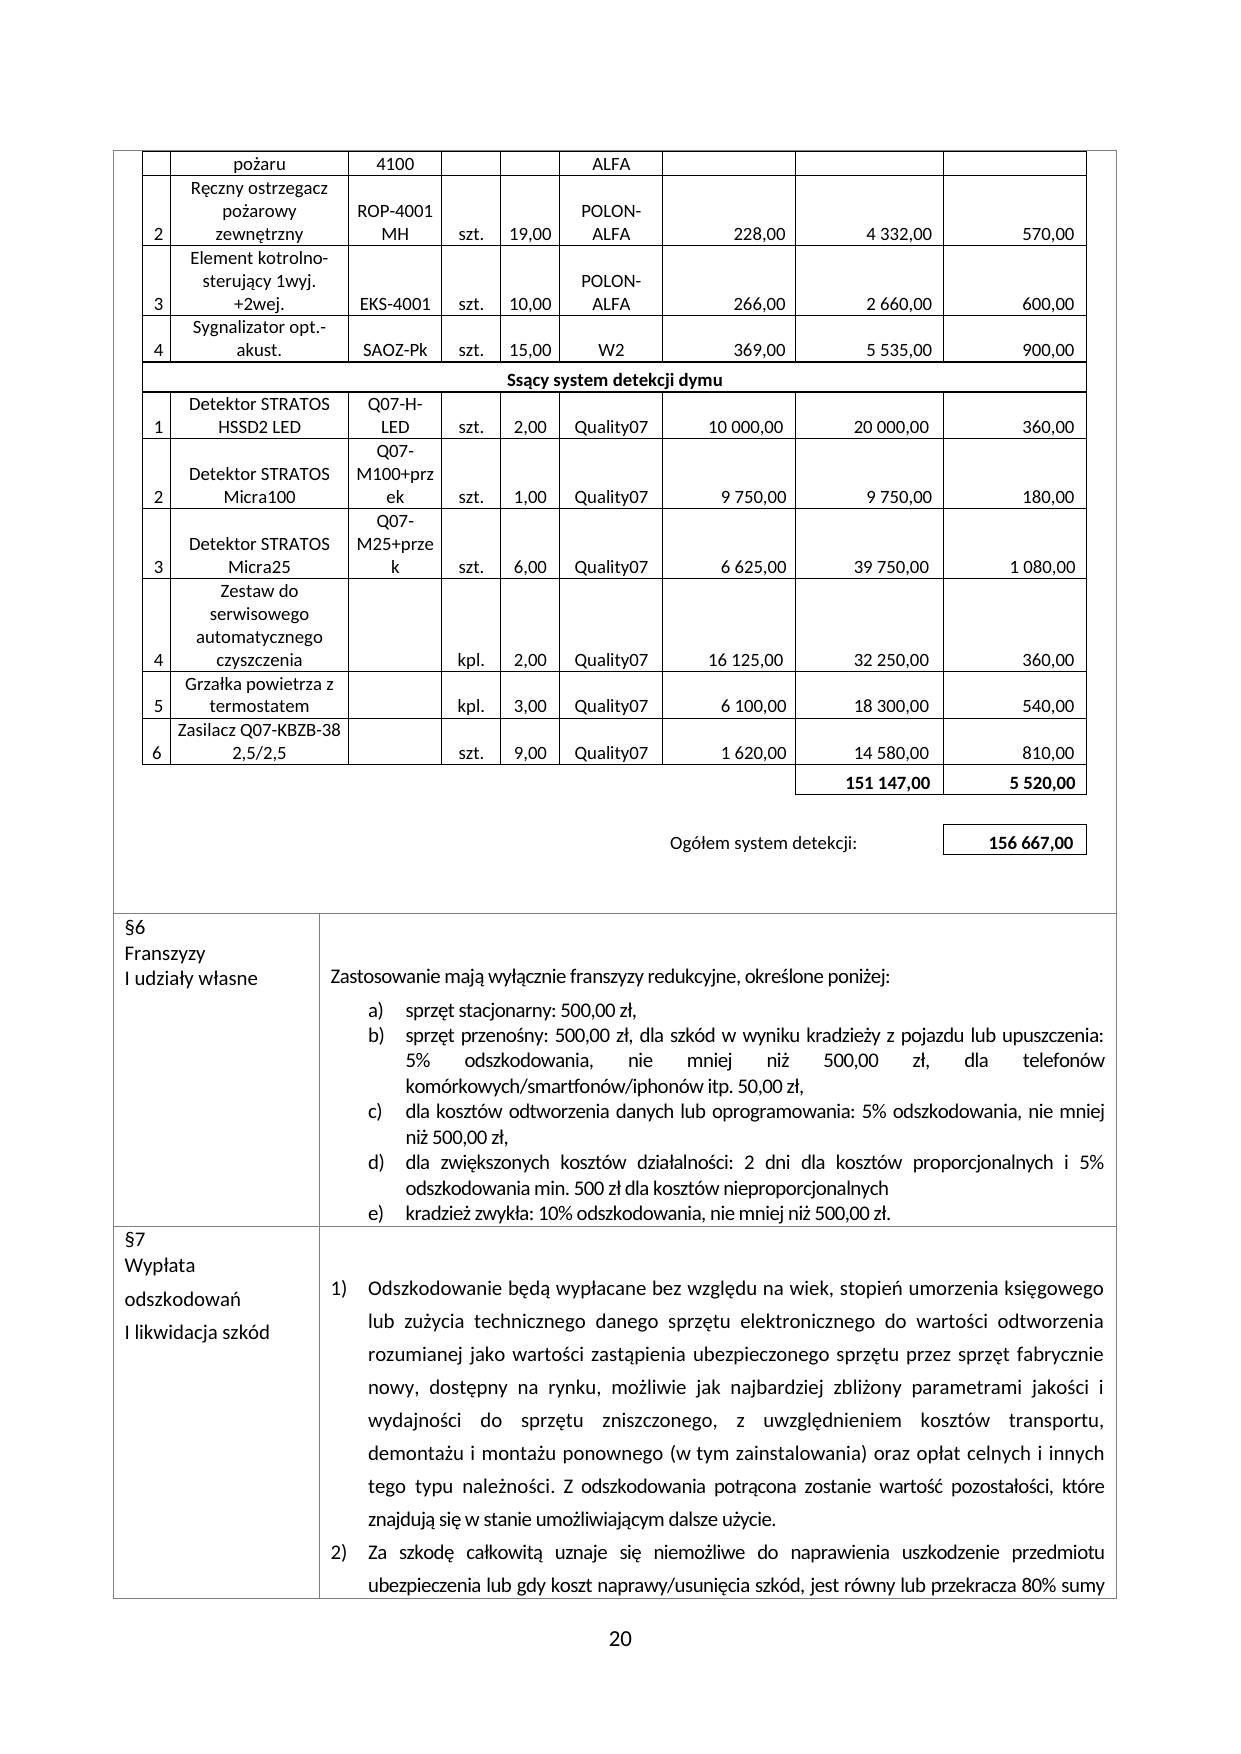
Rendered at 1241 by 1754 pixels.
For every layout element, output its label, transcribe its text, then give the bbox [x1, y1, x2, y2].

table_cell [320, 1227, 1116, 1598]
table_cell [114, 1227, 319, 1598]
table_cell Zastosowanie mają wyłącznie franszyzy redukcyjne, określone poniżej: sprzęt stacjonarny: 500,00 zł, sprzęt przenośny: 500,00 zł, dla szkód w wyniku kradzieży z pojazdu lub upuszczenia: 5% odszkodowania, nie mniej niż 500,00 zł, dla telefonów komórkowych/smartfonów/iphonów itp. 50,00 zł, dla kosztów odtworzenia danych lub oprogramowania: 5% odszkodowania, nie mniej niż 500,00 zł, dla zwiększonych kosztów działalności: 2 dni dla kosztów proporcjonalnych i 5% odszkodowania min. 500 zł dla kosztów nieproporcjonalnych kradzież zwykła: 10% odszkodowania, nie mniej niż 500,00 zł. [320, 914, 1116, 1226]
table_cell §6 Franszyzy I udziały własne [114, 914, 319, 1226]
table_cell [114, 151, 1116, 913]
